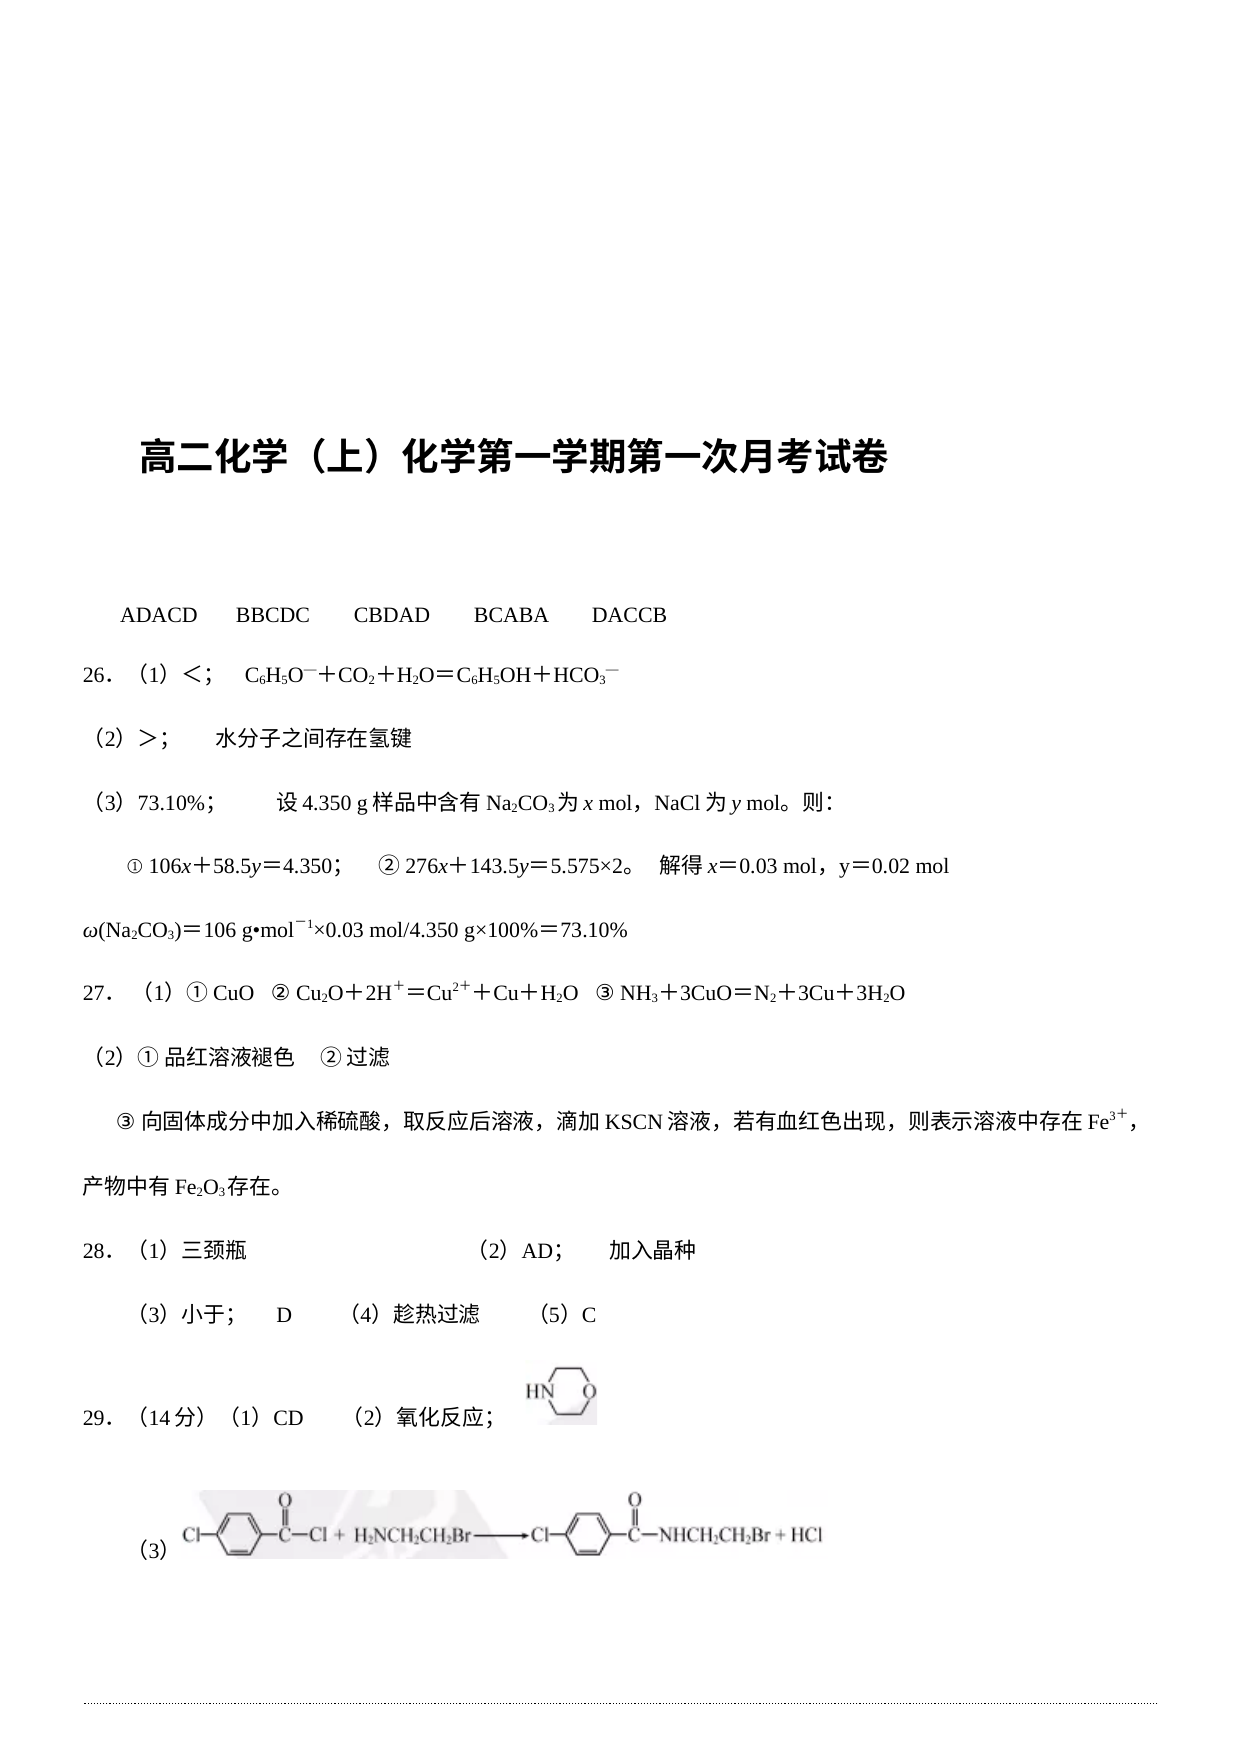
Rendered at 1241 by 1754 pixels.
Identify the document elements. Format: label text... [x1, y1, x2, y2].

text （3）小于； D （4）趁热过滤 （5）C [83, 1297, 1157, 1329]
text ③ 向固体成分中加入稀硫酸，取反应后溶液，滴加KSCN溶液，若有血红色出现，则表示溶液中存在Fe3＋，产物中有Fe2O3存在。 [83, 1103, 1157, 1201]
text 27． （1）① CuO ② Cu2O＋2H＋＝Cu2＋＋Cu＋H2O ③ NH3＋3CuO＝N2＋3Cu＋3H2O [83, 975, 1157, 1007]
text 28．（1）三颈瓶 （2）AD； 加入晶种 [83, 1232, 1157, 1265]
picture [181, 1490, 828, 1559]
text ① 106x＋58.5y＝4.350； ② 276x＋143.5y＝5.575×2。 解得x＝0.03 mol，y＝0.02 mol [83, 848, 1157, 880]
text ω(Na2CO3)＝106 g•mol－1×0.03 mol/4.350 g×100%＝73.10% [83, 912, 1157, 943]
text 高二化学（上）化学第一学期第一次月考试卷 [83, 422, 1157, 487]
picture [525, 1360, 598, 1425]
text 29．（14分）（1）CD （2）氧化反应； [83, 1361, 1157, 1458]
text （2）＞； 水分子之间存在氢键 [83, 721, 1157, 753]
text 26．（1）＜； C6H5O—＋CO2＋H2O＝C6H5OH＋HCO3— [83, 657, 1157, 689]
text ADACD BBCDC CBDAD BCABA DACCB [83, 599, 1157, 631]
text （3）73.10%； 设4.350 g样品中含有Na2CO3为x mol，NaCl为y mol。则： [83, 785, 1157, 817]
text （2）① 品红溶液褪色 ② 过滤 [83, 1039, 1157, 1072]
